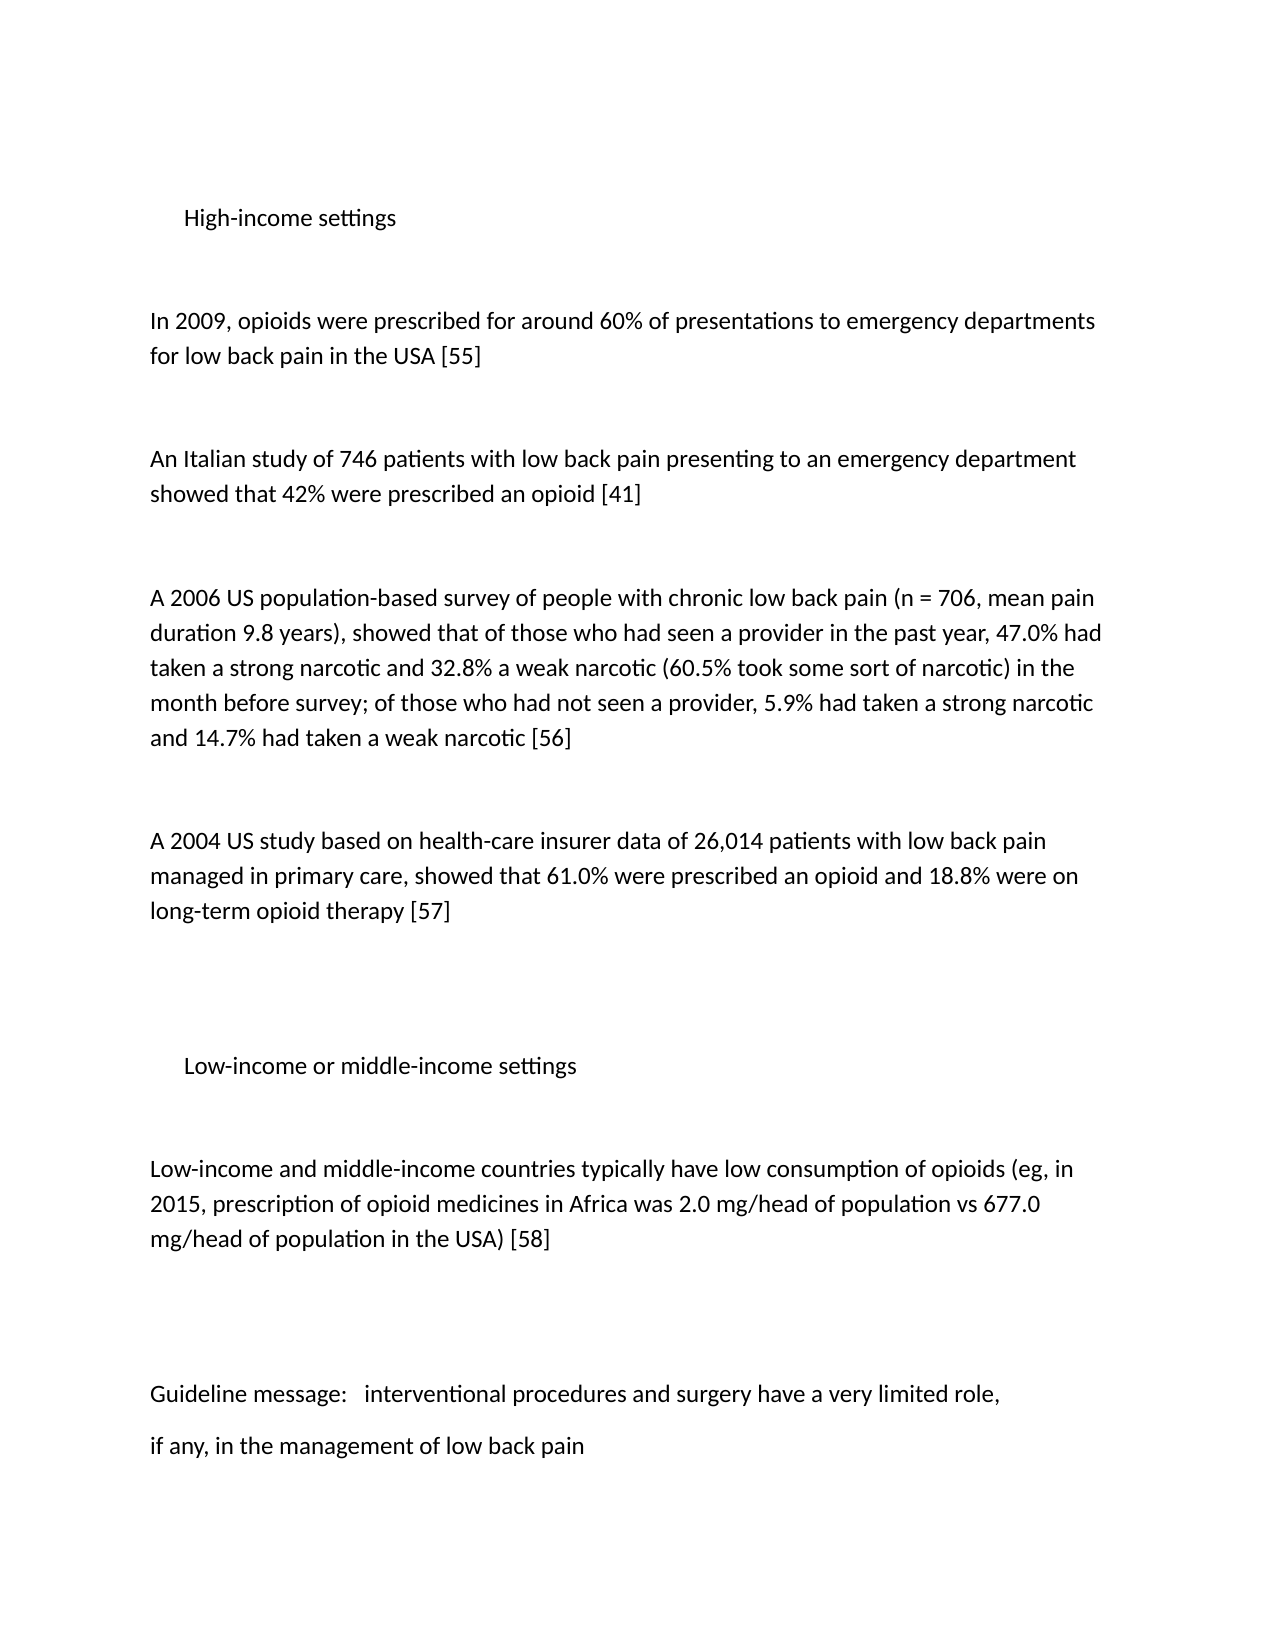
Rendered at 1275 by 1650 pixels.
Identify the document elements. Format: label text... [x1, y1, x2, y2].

text An Italian study of 746 patients with low back pain presenting to an emergency department showed that 42% were prescribed an opioid [41] [150, 443, 1125, 509]
text if any, in the management of low back pain [150, 1430, 1125, 1461]
text High-income settings [150, 202, 1125, 232]
text A 2004 US study based on health-care insurer data of 26,014 patients with low back pain managed in primary care, showed that 61.0% were prescribed an opioid and 18.8% were on long-term opioid therapy [57] [150, 825, 1125, 926]
text A 2006 US population-based survey of people with chronic low back pain (n = 706, mean pain duration 9.8 years), showed that of those who had seen a provider in the past year, 47.0% had taken a strong narcotic and 32.8% a weak narcotic (60.5% took some sort of narcotic) in the month before survey; of those who had not seen a provider, 5.9% had taken a strong narcotic and 14.7% had taken a weak narcotic [56] [150, 582, 1125, 752]
text In 2009, opioids were prescribed for around 60% of presentations to emergency departments for low back pain in the USA [55] [150, 305, 1125, 371]
text Low-income or middle-income settings [150, 1050, 1125, 1081]
text Guideline message: interventional procedures and surgery have a very limited role, [150, 1378, 1125, 1409]
text Low-income and middle-income countries typically have low consumption of opioids (eg, in 2015, prescription of opioid medicines in Africa was 2.0 mg/head of population vs 677.0 mg/head of population in the USA) [58] [150, 1153, 1125, 1254]
